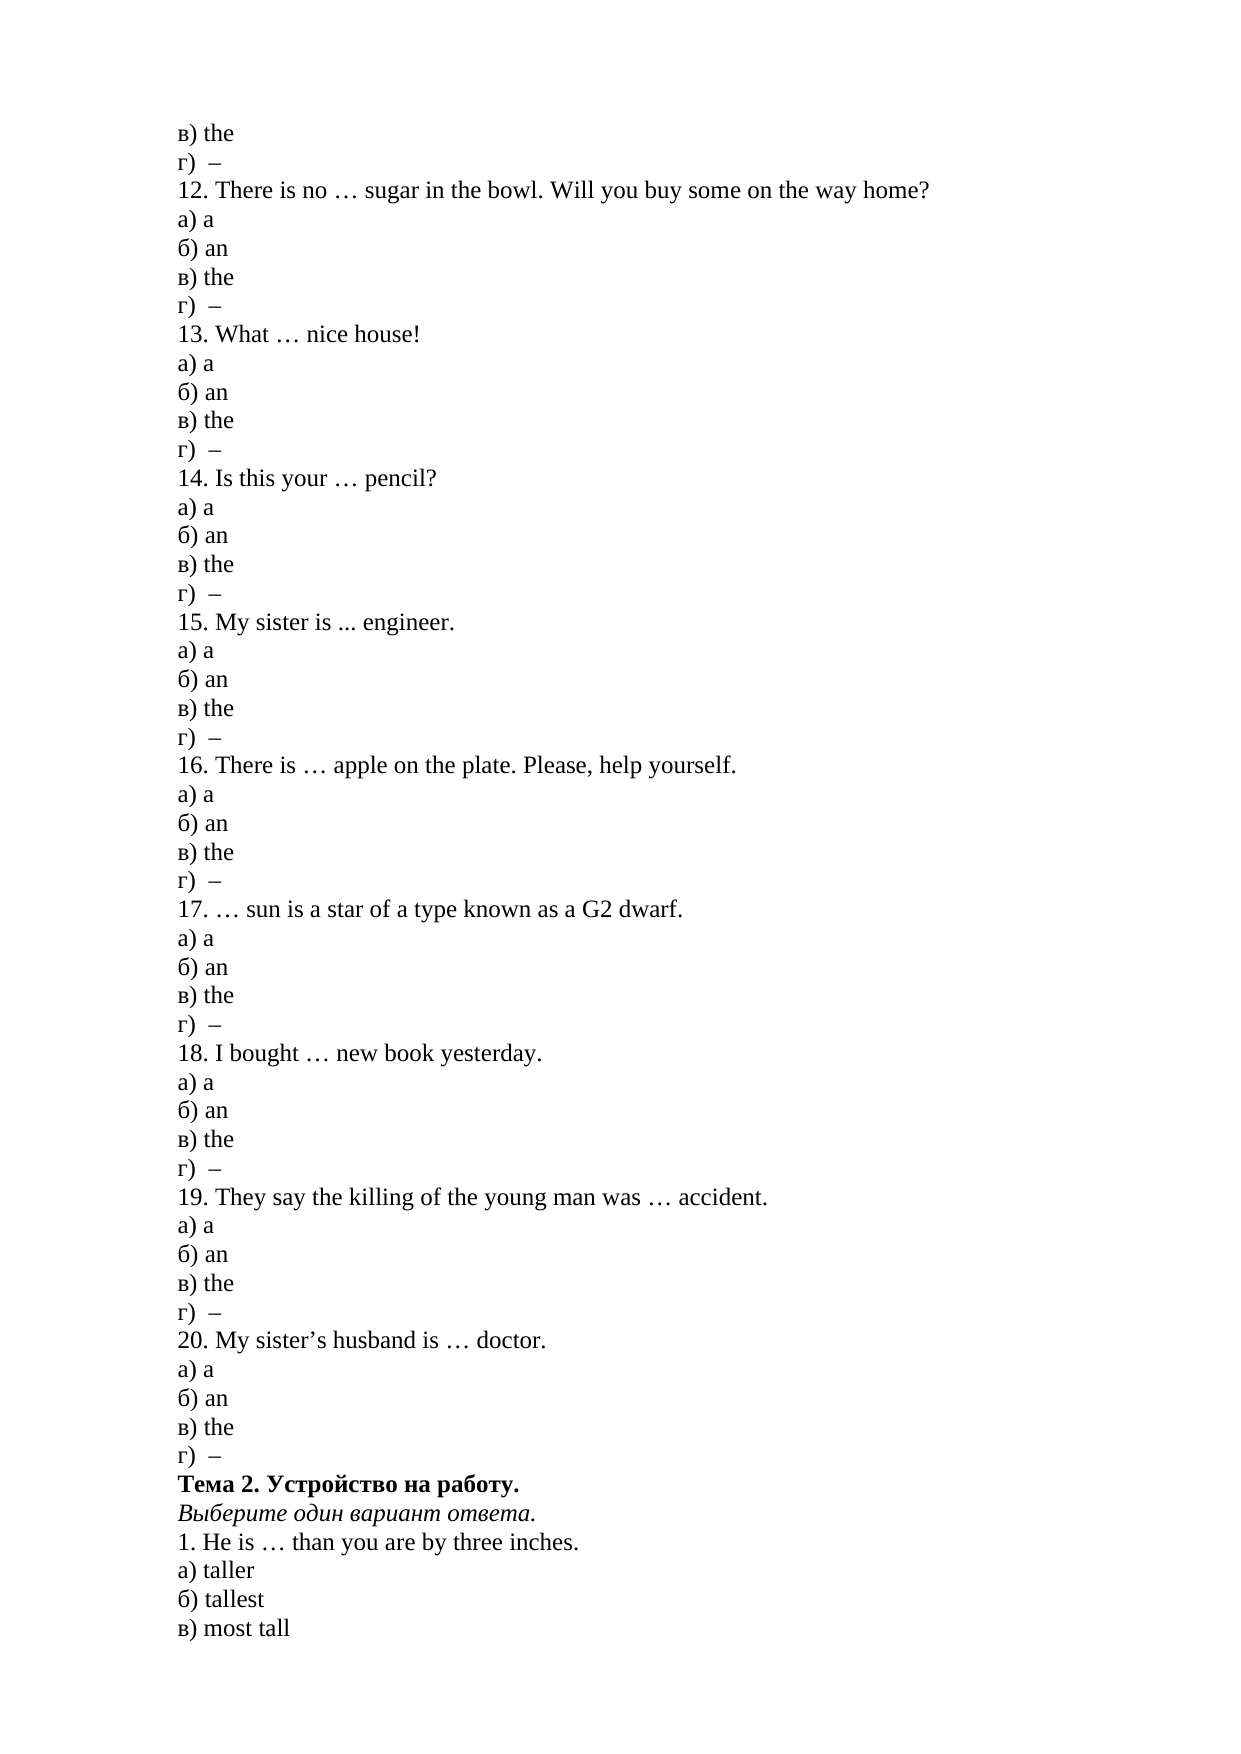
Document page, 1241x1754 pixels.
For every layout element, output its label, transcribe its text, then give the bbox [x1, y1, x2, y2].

text г) – [177, 578, 1152, 607]
text 17. … sun is a star of a type known as a G2 dwarf. [177, 894, 1152, 923]
text 16. There is … apple on the plate. Please, help yourself. [177, 751, 1152, 779]
text 18. I bought … new book yesterday. [177, 1038, 1152, 1067]
text а) a [177, 779, 1152, 808]
text г) – [177, 866, 1152, 894]
text г) – [177, 434, 1152, 463]
text г) – [177, 291, 1152, 319]
text б) an [177, 952, 1152, 981]
text г) – [177, 1441, 1152, 1469]
text а) a [177, 204, 1152, 233]
text 14. Is this your … pencil? [177, 463, 1152, 492]
text в) the [177, 837, 1152, 866]
text а) a [177, 348, 1152, 377]
text в) the [177, 1412, 1152, 1441]
text б) an [177, 1239, 1152, 1268]
text а) a [177, 1067, 1152, 1096]
text г) – [177, 147, 1152, 176]
text г) – [177, 722, 1152, 751]
text б) tallest [177, 1584, 1152, 1613]
text в) the [177, 693, 1152, 722]
text б) an [177, 1383, 1152, 1412]
text 12. There is no … sugar in the bowl. Will you buy some on the way home? [177, 176, 1152, 204]
text а) a [177, 1354, 1152, 1383]
text в) the [177, 262, 1152, 291]
text в) the [177, 1268, 1152, 1297]
text Выберите один вариант ответа. [177, 1498, 1152, 1527]
text г) – [177, 1009, 1152, 1038]
text 19. They say the killing of the young man was … accident. [177, 1182, 1152, 1211]
text Тема 2. Устройство на работу. [177, 1469, 1152, 1498]
text г) – [177, 1297, 1152, 1326]
text а) a [177, 1211, 1152, 1239]
text б) an [177, 664, 1152, 693]
text 1. He is … than you are by three inches. [177, 1527, 1152, 1556]
text а) a [177, 492, 1152, 521]
text а) a [177, 923, 1152, 952]
text в) the [177, 406, 1152, 434]
text а) a [177, 636, 1152, 664]
text 15. My sister is ... engineer. [177, 607, 1152, 636]
text б) an [177, 377, 1152, 406]
text 13. What … nice house! [177, 319, 1152, 348]
text г) – [177, 1153, 1152, 1182]
text в) the [177, 549, 1152, 578]
text б) an [177, 521, 1152, 549]
text в) the [177, 981, 1152, 1009]
text 20. My sister’s husband is … doctor. [177, 1326, 1152, 1354]
text в) the [177, 118, 1152, 147]
text а) taller [177, 1556, 1152, 1584]
text б) an [177, 808, 1152, 837]
text б) an [177, 1096, 1152, 1124]
text б) an [177, 233, 1152, 262]
text в) the [177, 1124, 1152, 1153]
text в) most tall [177, 1613, 1152, 1642]
